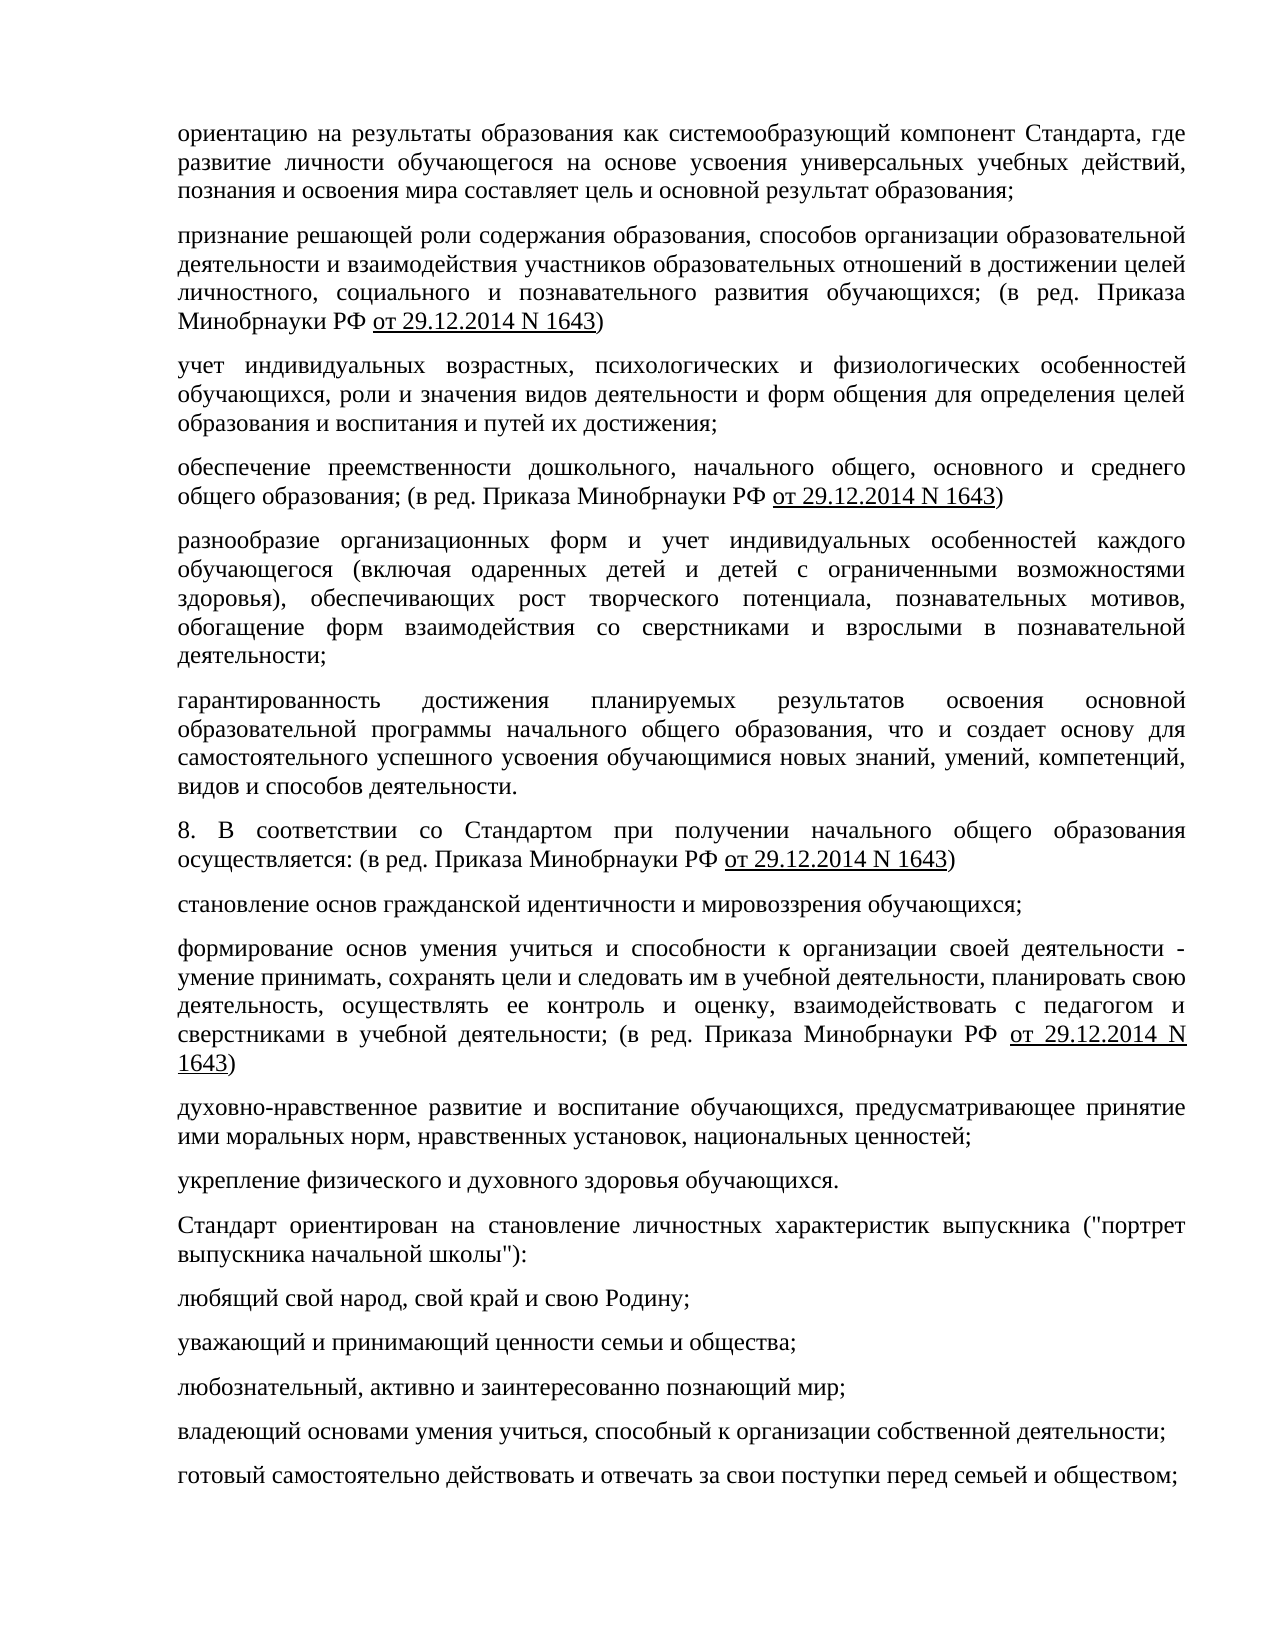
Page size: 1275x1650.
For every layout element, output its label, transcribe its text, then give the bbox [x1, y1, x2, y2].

text гарантированность достижения планируемых результатов освоения основной образовательной программы начального общего образования, что и создает основу для самостоятельного успешного усвоения обучающимися новых знаний, умений, компетенций, видов и способов деятельности. [177, 685, 1186, 800]
text 8. В соответствии со Стандартом при получении начального общего образования осуществляется: (в ред. Приказа Минобрнауки РФ от 29.12.2014 N 1643) [177, 816, 1186, 873]
text любознательный, активно и заинтересованно познающий мир; [177, 1372, 1186, 1401]
text укрепление физического и духовного здоровья обучающихся. [177, 1166, 1186, 1194]
text владеющий основами умения учиться, способный к организации собственной деятельности; [177, 1416, 1186, 1445]
text любящий свой народ, свой край и свою Родину; [177, 1283, 1186, 1312]
text уважающий и принимающий ценности семьи и общества; [177, 1327, 1186, 1356]
text обеспечение преемственности дошкольного, начального общего, основного и среднего общего образования; (в ред. Приказа Минобрнауки РФ от 29.12.2014 N 1643) [177, 452, 1186, 510]
text готовый самостоятельно действовать и отвечать за свои поступки перед семьей и обществом; [177, 1461, 1186, 1489]
text ориентацию на результаты образования как системообразующий компонент Стандарта, где развитие личности обучающегося на основе усвоения универсальных учебных действий, познания и освоения мира составляет цель и основной результат образования; [177, 118, 1186, 204]
text становление основ гражданской идентичности и мировоззрения обучающихся; [177, 889, 1186, 917]
text признание решающей роли содержания образования, способов организации образовательной деятельности и взаимодействия участников образовательных отношений в достижении целей личностного, социального и познавательного развития обучающихся; (в ред. Приказа Минобрнауки РФ от 29.12.2014 N 1643) [177, 220, 1186, 335]
text разнообразие организационных форм и учет индивидуальных особенностей каждого обучающегося (включая одаренных детей и детей с ограниченными возможностями здоровья), обеспечивающих рост творческого потенциала, познавательных мотивов, обогащение форм взаимодействия со сверстниками и взрослыми в познавательной деятельности; [177, 526, 1186, 669]
text формирование основ умения учиться и способности к организации своей деятельности - умение принимать, сохранять цели и следовать им в учебной деятельности, планировать свою деятельность, осуществлять ее контроль и оценку, взаимодействовать с педагогом и сверстниками в учебной деятельности; (в ред. Приказа Минобрнауки РФ от 29.12.2014 N 1643) [177, 933, 1186, 1077]
text учет индивидуальных возрастных, психологических и физиологических особенностей обучающихся, роли и значения видов деятельности и форм общения для определения целей образования и воспитания и путей их достижения; [177, 351, 1186, 437]
text духовно-нравственное развитие и воспитание обучающихся, предусматривающее принятие ими моральных норм, нравственных установок, национальных ценностей; [177, 1092, 1186, 1150]
text Стандарт ориентирован на становление личностных характеристик выпускника ("портрет выпускника начальной школы"): [177, 1210, 1186, 1267]
